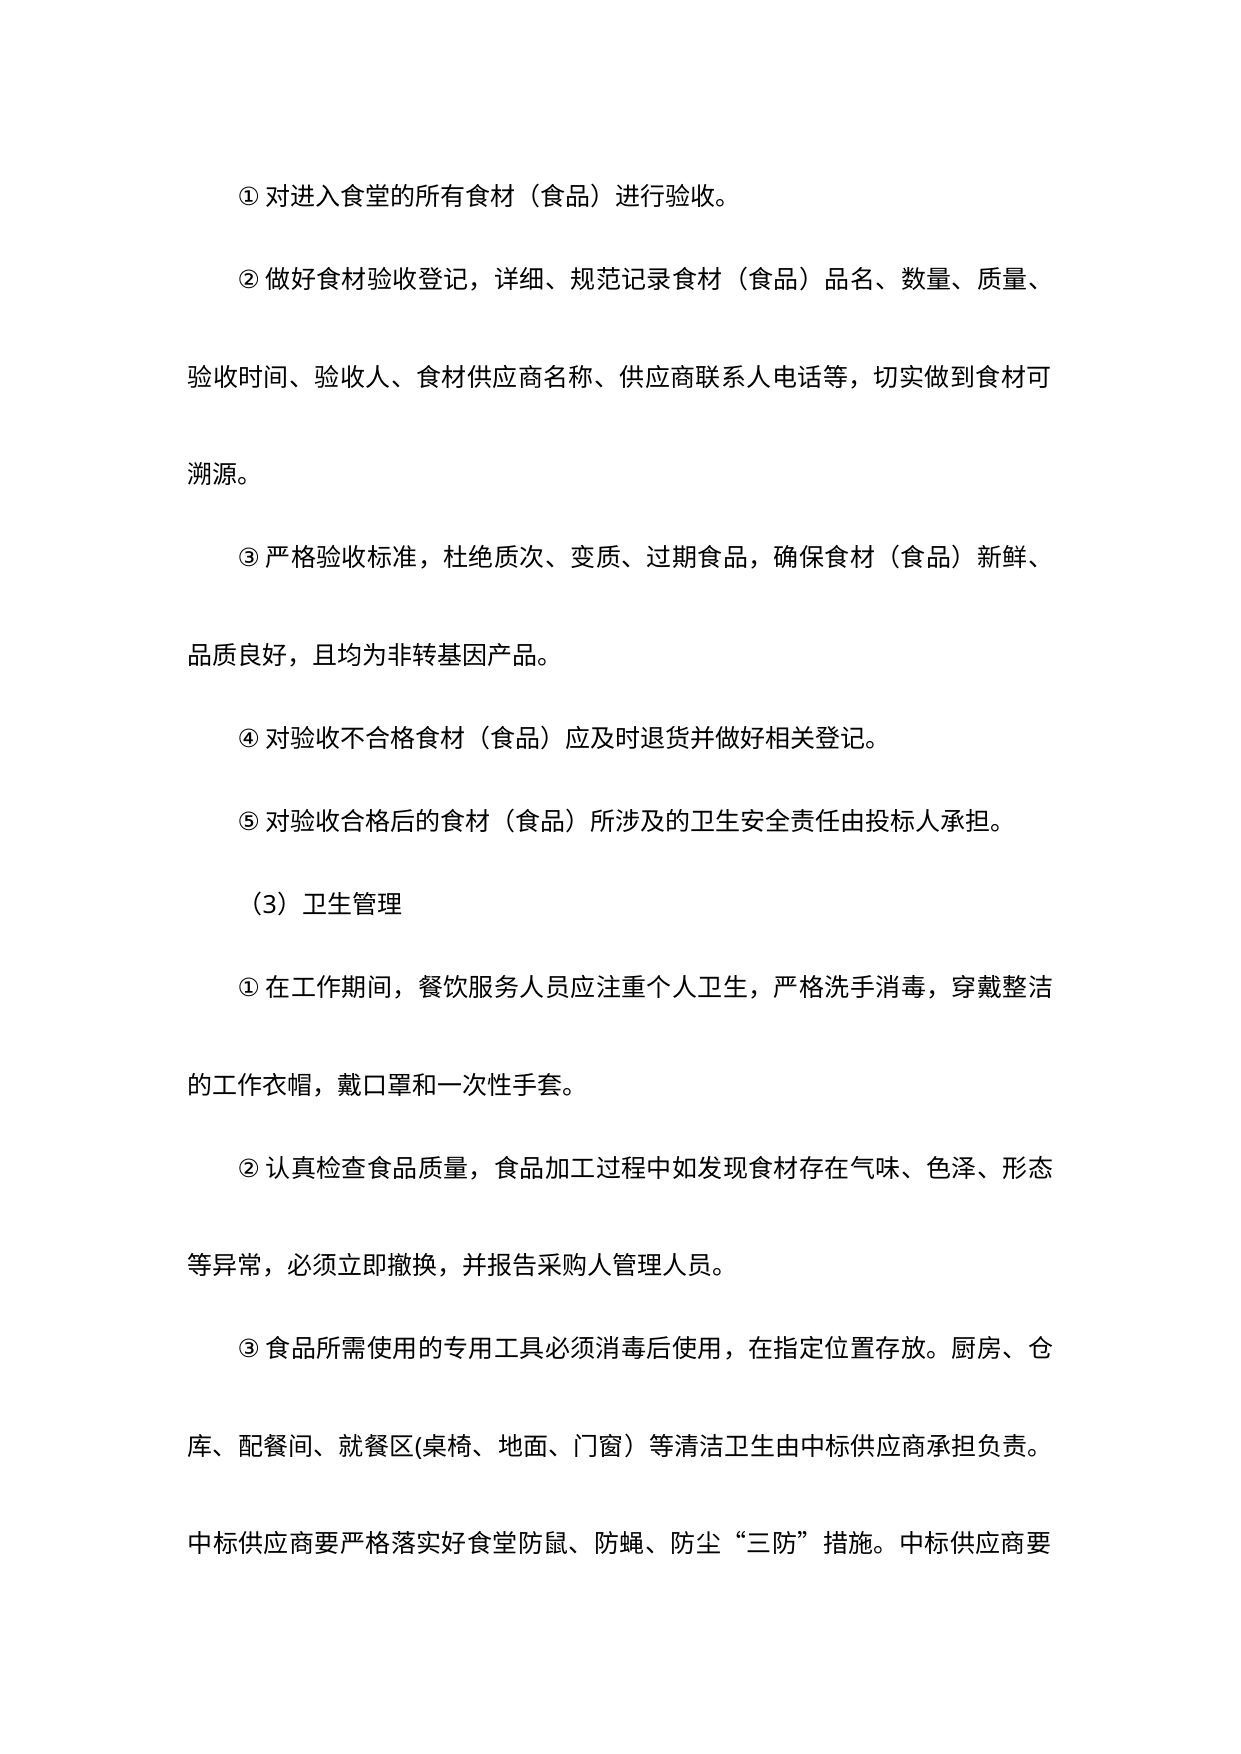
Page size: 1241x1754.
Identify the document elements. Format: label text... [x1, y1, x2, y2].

list ③严格验收标准，杜绝质次、变质、过期食品，确保食材（食品）新鲜、品质良好，且均为非转基因产品。 [187, 523, 1053, 686]
list ④对验收不合格食材（食品）应及时退货并做好相关登记。 [187, 704, 1053, 769]
list ⑤对验收合格后的食材（食品）所涉及的卫生安全责任由投标人承担。 [187, 787, 1053, 852]
list ②做好食材验收登记，详细、规范记录食材（食品）品名、数量、质量、验收时间、验收人、食材供应商名称、供应商联系人电话等，切实做到食材可溯源。 [187, 245, 1053, 505]
list ①对进入食堂的所有食材（食品）进行验收。 [187, 162, 1053, 227]
list ①在工作期间，餐饮服务人员应注重个人卫生，严格洗手消毒，穿戴整洁的工作衣帽，戴口罩和一次性手套。 [187, 953, 1053, 1116]
list （3）卫生管理 [187, 870, 1053, 935]
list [187, 1314, 1053, 1574]
list ②认真检查食品质量，食品加工过程中如发现食材存在气味、色泽、形态等异常，必须立即撤换，并报告采购人管理人员。 [187, 1134, 1053, 1296]
